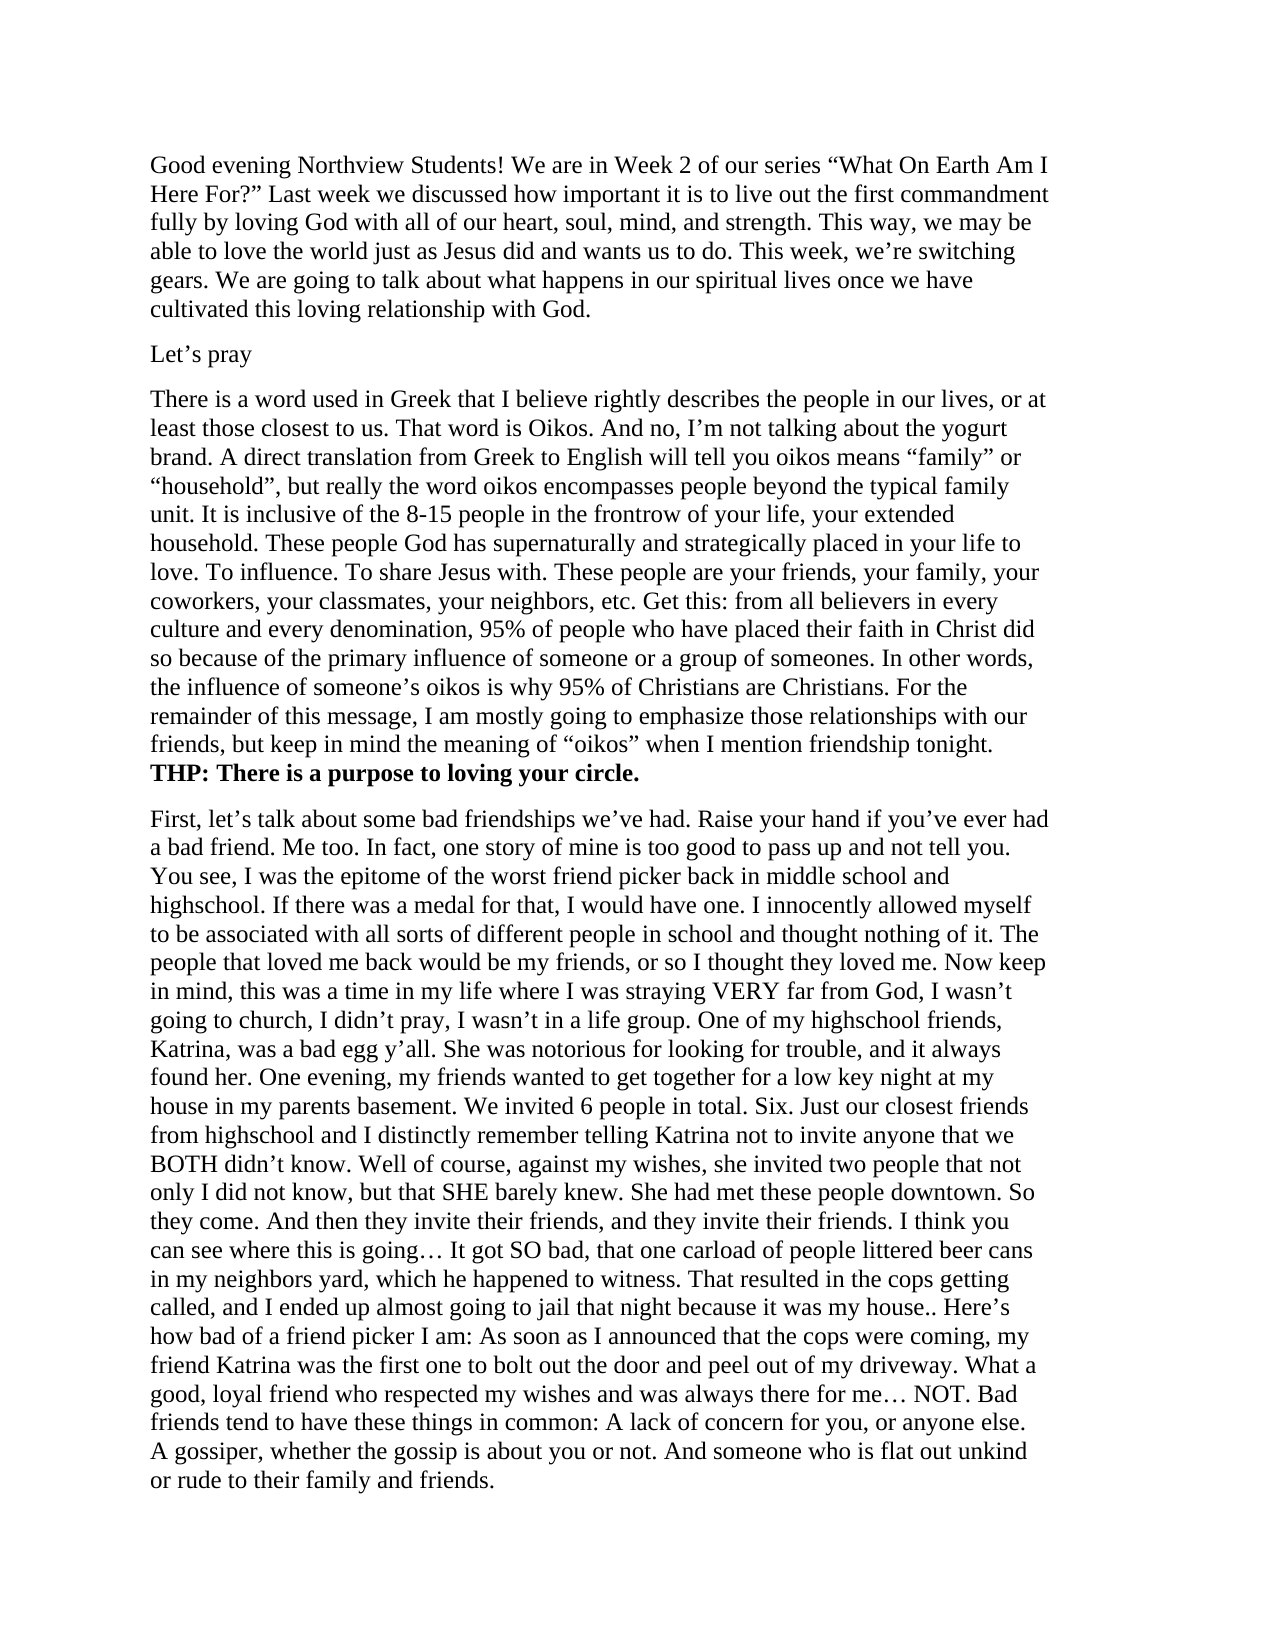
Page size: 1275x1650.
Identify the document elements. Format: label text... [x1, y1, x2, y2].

text Let’s pray [150, 339, 1050, 368]
text There is a word used in Greek that I believe rightly describes the people in our lives, or at least those closest to us. That word is Oikos. And no, I’m not talking about the yogurt brand. A direct translation from Greek to English will tell you oikos means “family” or “household”, but really the word oikos encompasses people beyond the typical family unit. It is inclusive of the 8-15 people in the frontrow of your life, your extended household. These people God has supernaturally and strategically placed in your life to love. To influence. To share Jesus with. These people are your friends, your family, your coworkers, your classmates, your neighbors, etc. Get this: from all believers in every culture and every denomination, 95% of people who have placed their faith in Christ did so because of the primary influence of someone or a group of someones. In other words, the influence of someone’s oikos is why 95% of Christians are Christians. For the remainder of this message, I am mostly going to emphasize those relationships with our friends, but keep in mind the meaning of “oikos” when I mention friendship tonight. THP: There is a purpose to loving your circle. [150, 384, 1050, 787]
text First, let’s talk about some bad friendships we’ve had. Raise your hand if you’ve ever had a bad friend. Me too. In fact, one story of mine is too good to pass up and not tell you. You see, I was the epitome of the worst friend picker back in middle school and highschool. If there was a medal for that, I would have one. I innocently allowed myself to be associated with all sorts of different people in school and thought nothing of it. The people that loved me back would be my friends, or so I thought they loved me. Now keep in mind, this was a time in my life where I was straying VERY far from God, I wasn’t going to church, I didn’t pray, I wasn’t in a life group. One of my highschool friends, Katrina, was a bad egg y’all. She was notorious for looking for trouble, and it always found her. One evening, my friends wanted to get together for a low key night at my house in my parents basement. We invited 6 people in total. Six. Just our closest friends from highschool and I distinctly remember telling Katrina not to invite anyone that we BOTH didn’t know. Well of course, against my wishes, she invited two people that not only I did not know, but that SHE barely knew. She had met these people downtown. So they come. And then they invite their friends, and they invite their friends. I think you can see where this is going… It got SO bad, that one carload of people littered beer cans in my neighbors yard, which he happened to witness. That resulted in the cops getting called, and I ended up almost going to jail that night because it was my house.. Here’s how bad of a friend picker I am: As soon as I announced that the cops were coming, my friend Katrina was the first one to bolt out the door and peel out of my driveway. What a good, loyal friend who respected my wishes and was always there for me… NOT. Bad friends tend to have these things in common: A lack of concern for you, or anyone else. A gossiper, whether the gossip is about you or not. And someone who is flat out unkind or rude to their family and friends. [150, 804, 1050, 1494]
text Good evening Northview Students! We are in Week 2 of our series “What On Earth Am I Here For?” Last week we discussed how important it is to live out the first commandment fully by loving God with all of our heart, soul, mind, and strength. This way, we may be able to love the world just as Jesus did and wants us to do. This week, we’re switching gears. We are going to talk about what happens in our spiritual lives once we have cultivated this loving relationship with God. [150, 150, 1050, 322]
